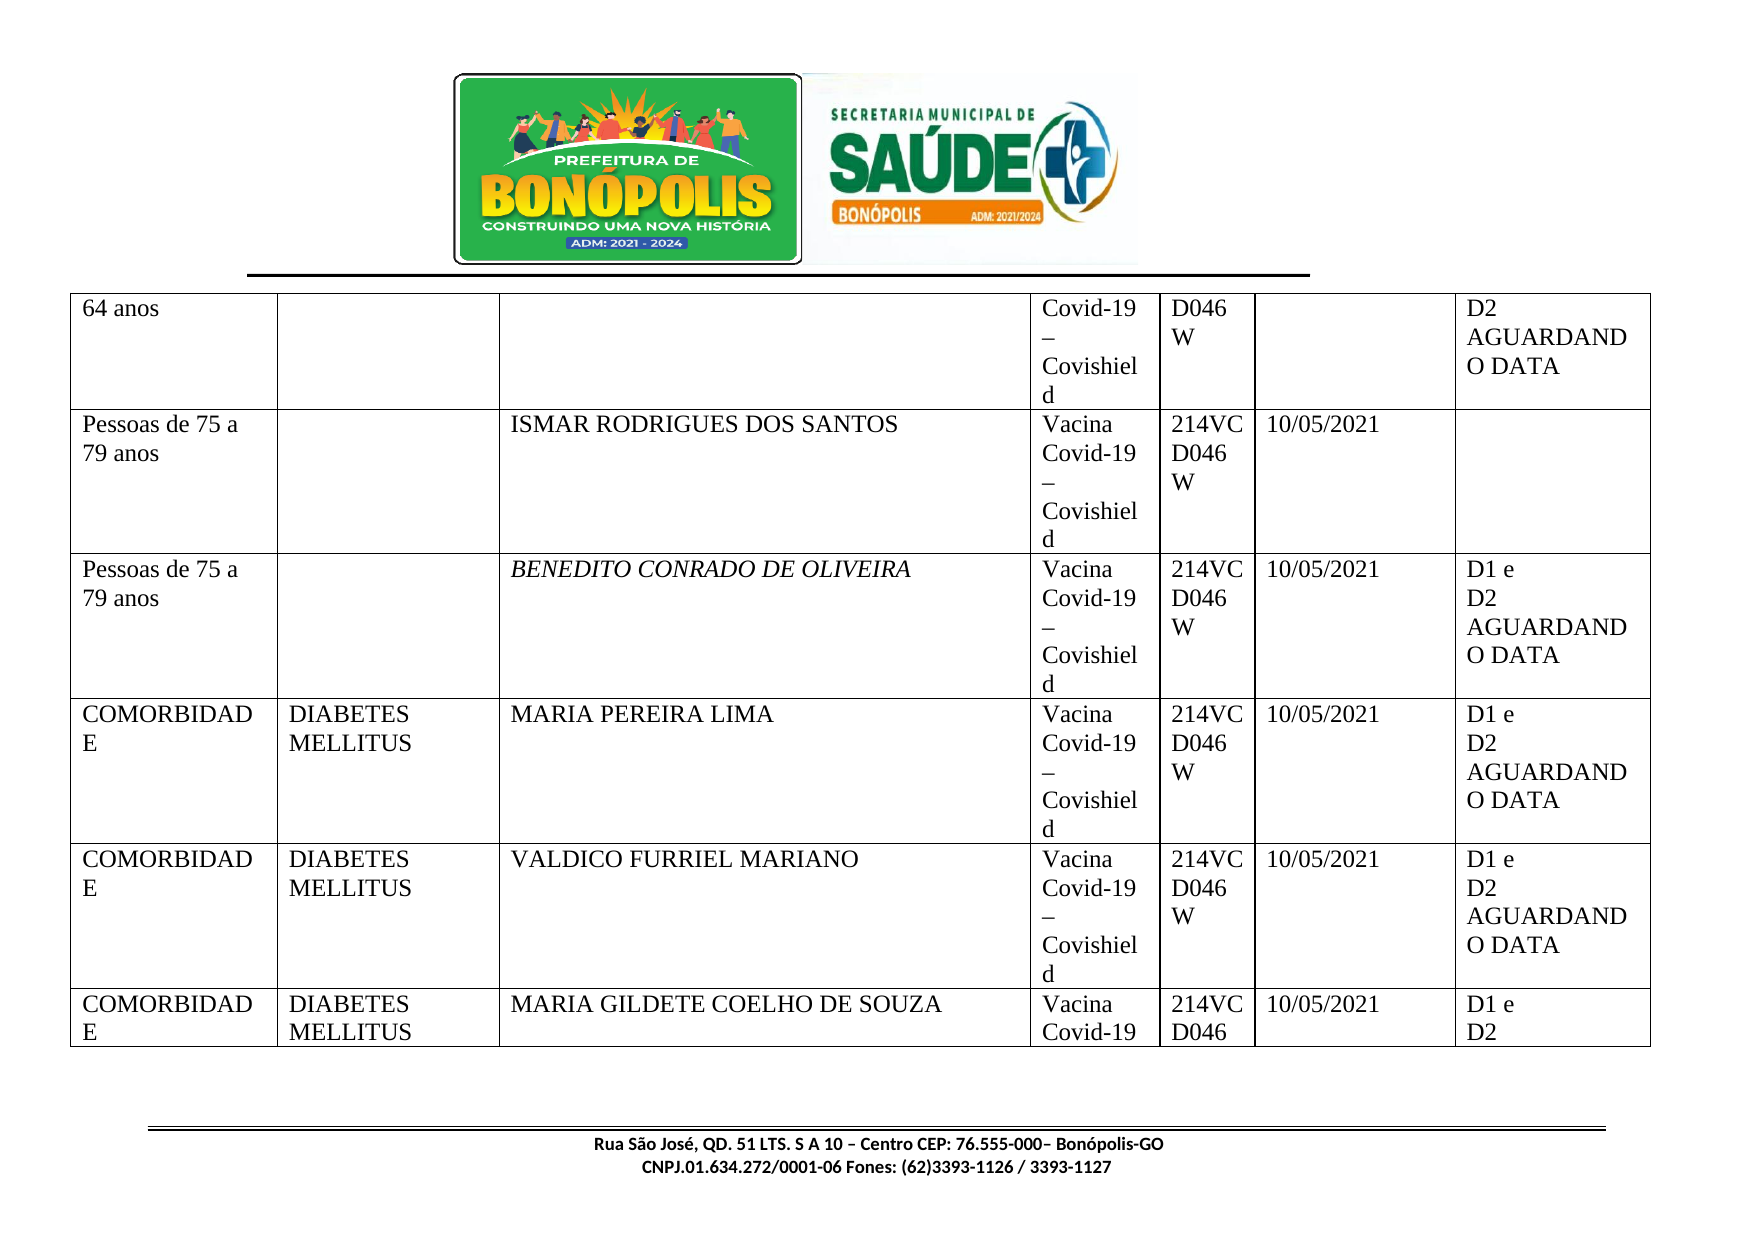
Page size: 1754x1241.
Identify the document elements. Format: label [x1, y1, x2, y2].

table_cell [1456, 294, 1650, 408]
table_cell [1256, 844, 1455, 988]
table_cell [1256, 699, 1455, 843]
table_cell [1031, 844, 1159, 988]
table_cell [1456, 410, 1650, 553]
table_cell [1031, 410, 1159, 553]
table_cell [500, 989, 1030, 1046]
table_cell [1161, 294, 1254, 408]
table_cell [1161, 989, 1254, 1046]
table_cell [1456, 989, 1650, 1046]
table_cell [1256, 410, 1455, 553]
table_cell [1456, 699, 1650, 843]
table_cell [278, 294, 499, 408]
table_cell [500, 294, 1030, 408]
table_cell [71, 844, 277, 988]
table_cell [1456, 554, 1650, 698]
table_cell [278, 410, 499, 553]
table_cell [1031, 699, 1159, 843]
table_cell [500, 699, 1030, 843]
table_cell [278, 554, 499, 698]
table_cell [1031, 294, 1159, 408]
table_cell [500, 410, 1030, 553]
picture [453, 73, 1139, 265]
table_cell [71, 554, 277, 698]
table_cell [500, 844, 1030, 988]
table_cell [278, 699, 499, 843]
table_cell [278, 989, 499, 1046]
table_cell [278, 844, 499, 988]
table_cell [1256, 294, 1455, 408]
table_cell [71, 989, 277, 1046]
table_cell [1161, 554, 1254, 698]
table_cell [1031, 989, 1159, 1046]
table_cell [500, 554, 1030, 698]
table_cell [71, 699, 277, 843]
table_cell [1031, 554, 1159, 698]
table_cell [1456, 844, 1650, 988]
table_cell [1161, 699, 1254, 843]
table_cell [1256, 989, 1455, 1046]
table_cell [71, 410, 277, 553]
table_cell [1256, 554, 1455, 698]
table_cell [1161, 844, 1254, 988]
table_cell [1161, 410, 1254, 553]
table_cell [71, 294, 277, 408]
